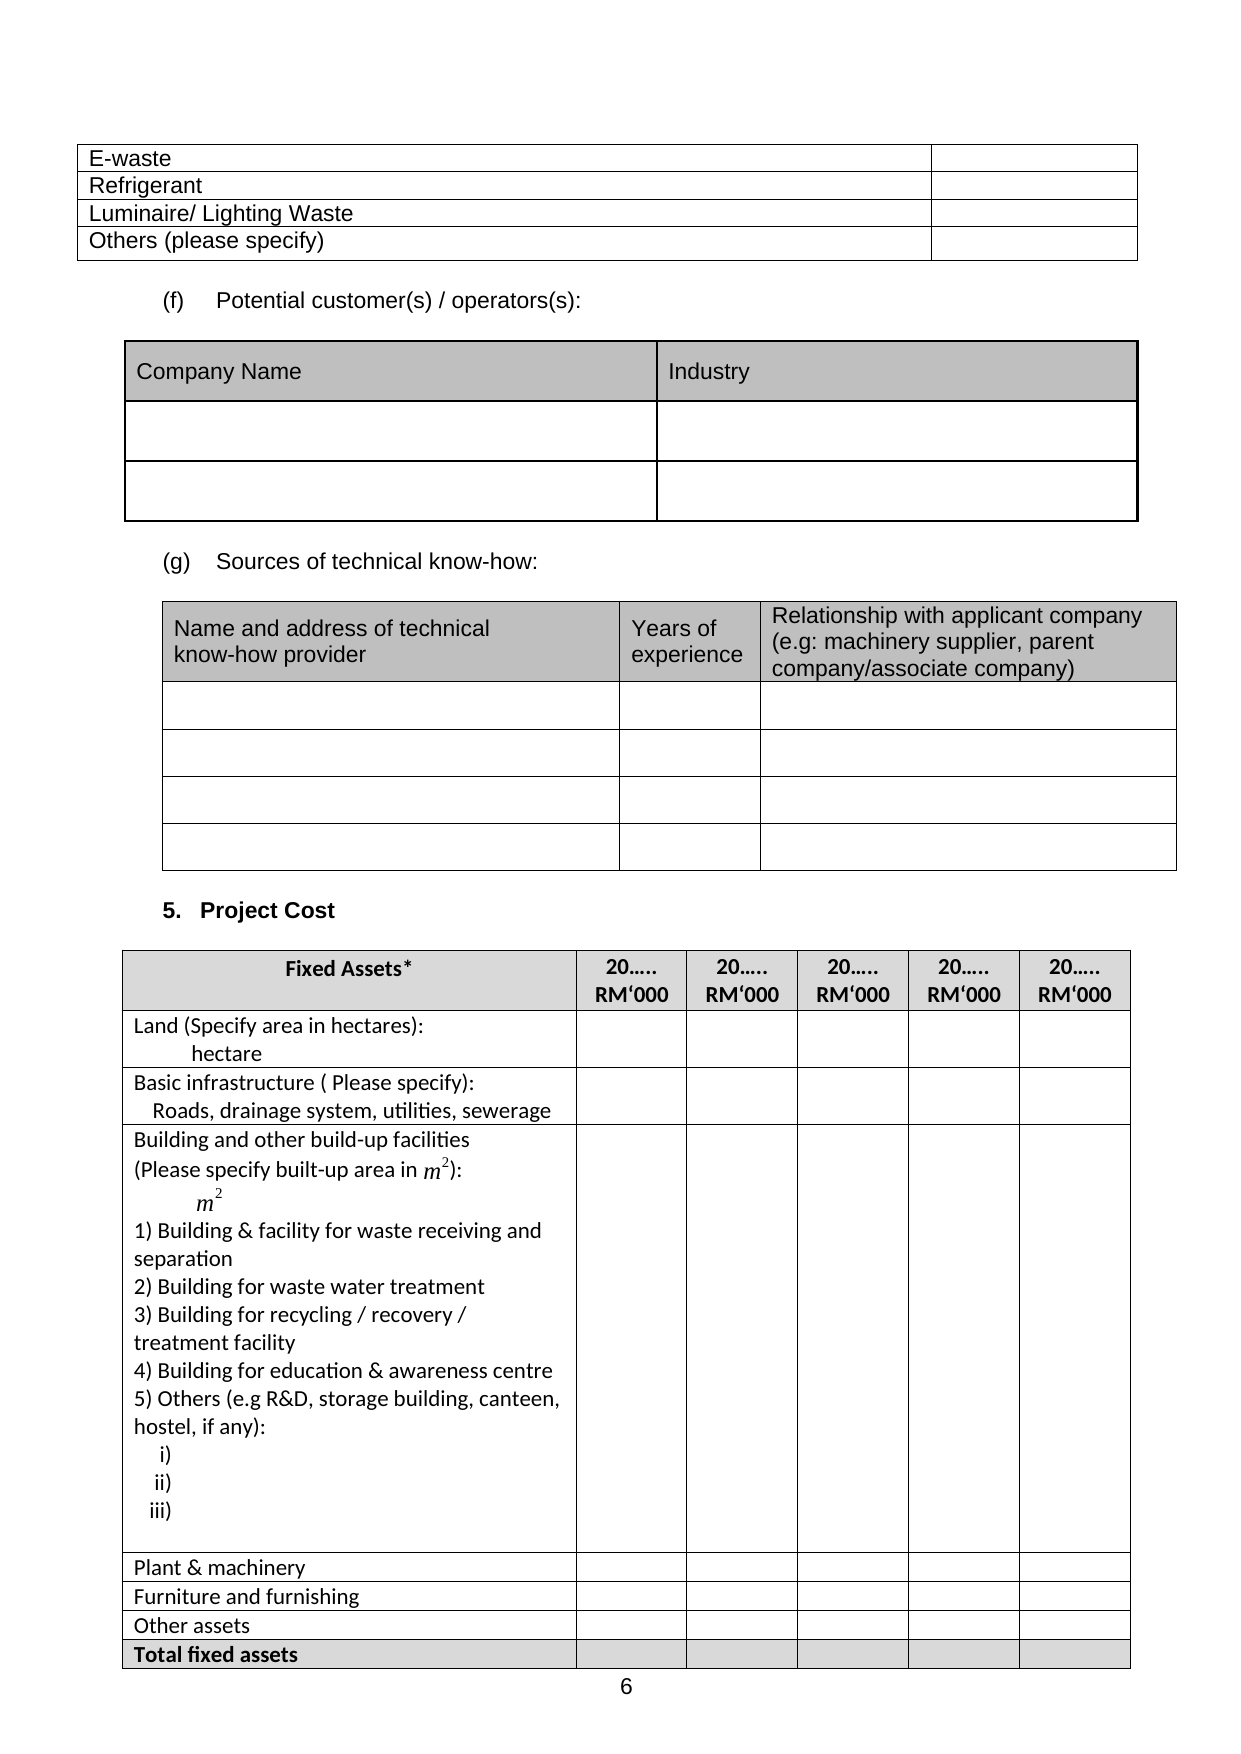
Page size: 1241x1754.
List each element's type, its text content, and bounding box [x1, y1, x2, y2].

table_cell [1020, 1553, 1130, 1581]
table_cell [620, 777, 760, 823]
table_cell Others (please specify) [78, 227, 931, 260]
table_cell [798, 1068, 908, 1124]
table_header Company Name [126, 342, 656, 400]
table_header 20….. RM‘000 [687, 951, 797, 1010]
table_cell [798, 1011, 908, 1067]
table_cell [909, 1582, 1019, 1610]
table_header Fixed Assets* [123, 951, 576, 1010]
table_cell Furniture and furnishing [123, 1582, 576, 1610]
table_cell [1020, 1582, 1130, 1610]
table_cell [909, 1011, 1019, 1067]
text (f) Potential customer(s) / operators(s): [162, 287, 1090, 314]
table_cell [687, 1553, 797, 1581]
table_cell [798, 1553, 908, 1581]
table_cell [620, 730, 760, 776]
table_cell [658, 462, 1136, 520]
table_cell [909, 1611, 1019, 1639]
table_cell [761, 777, 1176, 823]
table_cell [126, 462, 656, 520]
table_cell [577, 1611, 686, 1639]
table_cell [932, 227, 1137, 260]
table_cell [761, 730, 1176, 776]
table_cell [163, 824, 619, 869]
table_cell Basic infrastructure ( Please specify): Roads, drainage system, utilities, sewerage [123, 1068, 576, 1124]
table_header 20….. RM‘000 [1020, 951, 1130, 1010]
table_cell [620, 824, 760, 869]
table_cell [577, 1640, 686, 1668]
table_cell [761, 824, 1176, 869]
table_cell [577, 1011, 686, 1067]
table_cell [163, 777, 619, 823]
table_cell [687, 1068, 797, 1124]
table_header 20….. RM‘000 [798, 951, 908, 1010]
table_cell [687, 1125, 797, 1552]
table_cell [798, 1611, 908, 1639]
table_cell Plant & machinery [123, 1553, 576, 1581]
table_cell [577, 1125, 686, 1552]
table_cell [577, 1068, 686, 1124]
table_header 20….. RM‘000 [577, 951, 686, 1010]
table_cell [1020, 1068, 1130, 1124]
table_cell [687, 1582, 797, 1610]
table_cell Total fixed assets [123, 1640, 576, 1668]
table_cell E-waste [78, 145, 931, 171]
table_cell [577, 1553, 686, 1581]
table_cell [658, 402, 1136, 460]
table_cell [1020, 1611, 1130, 1639]
table_header 20….. RM‘000 [909, 951, 1019, 1010]
table_cell Other assets [123, 1611, 576, 1639]
table_cell [687, 1640, 797, 1668]
table_cell Refrigerant [78, 172, 931, 199]
table_cell [1020, 1640, 1130, 1668]
table_cell [761, 682, 1176, 729]
table_cell Luminaire/ Lighting Waste [78, 200, 931, 226]
table_cell [909, 1125, 1019, 1552]
text (g) Sources of technical know-how: [162, 548, 1090, 574]
table_cell [909, 1640, 1019, 1668]
table_header Name and address of technical know-how provider [163, 602, 619, 681]
table_cell [932, 200, 1137, 226]
table_cell [163, 682, 619, 729]
table_cell [620, 682, 760, 729]
table_cell Land (Specify area in hectares): hectare [123, 1011, 576, 1067]
table_header Years of experience [620, 602, 760, 681]
table_cell [932, 172, 1137, 199]
table_cell [1020, 1125, 1130, 1552]
table_cell [1020, 1011, 1130, 1067]
table_cell [126, 402, 656, 460]
table_cell [687, 1011, 797, 1067]
table_cell [577, 1582, 686, 1610]
table_cell [798, 1125, 908, 1552]
table_header Industry [658, 342, 1136, 400]
list Project Cost [162, 897, 1090, 923]
table_cell [798, 1640, 908, 1668]
table_header Relationship with applicant company (e.g: machinery supplier, parent company/associate company) [761, 602, 1176, 681]
table_cell [909, 1068, 1019, 1124]
table_cell Building and other build-up facilities (Please specify built-up area in ): 1) Building & facility for waste receiving and separation 2) Building for waste water treatment 3) Building for recycling / recovery / treatment facility 4) Building for education & awareness centre 5) Others (e.g R&D, storage building, canteen, hostel, if any): i) ii) iii) [123, 1125, 576, 1552]
table_cell [932, 145, 1137, 171]
table_cell [687, 1611, 797, 1639]
table_cell [163, 730, 619, 776]
table_cell [798, 1582, 908, 1610]
table_cell [909, 1553, 1019, 1581]
